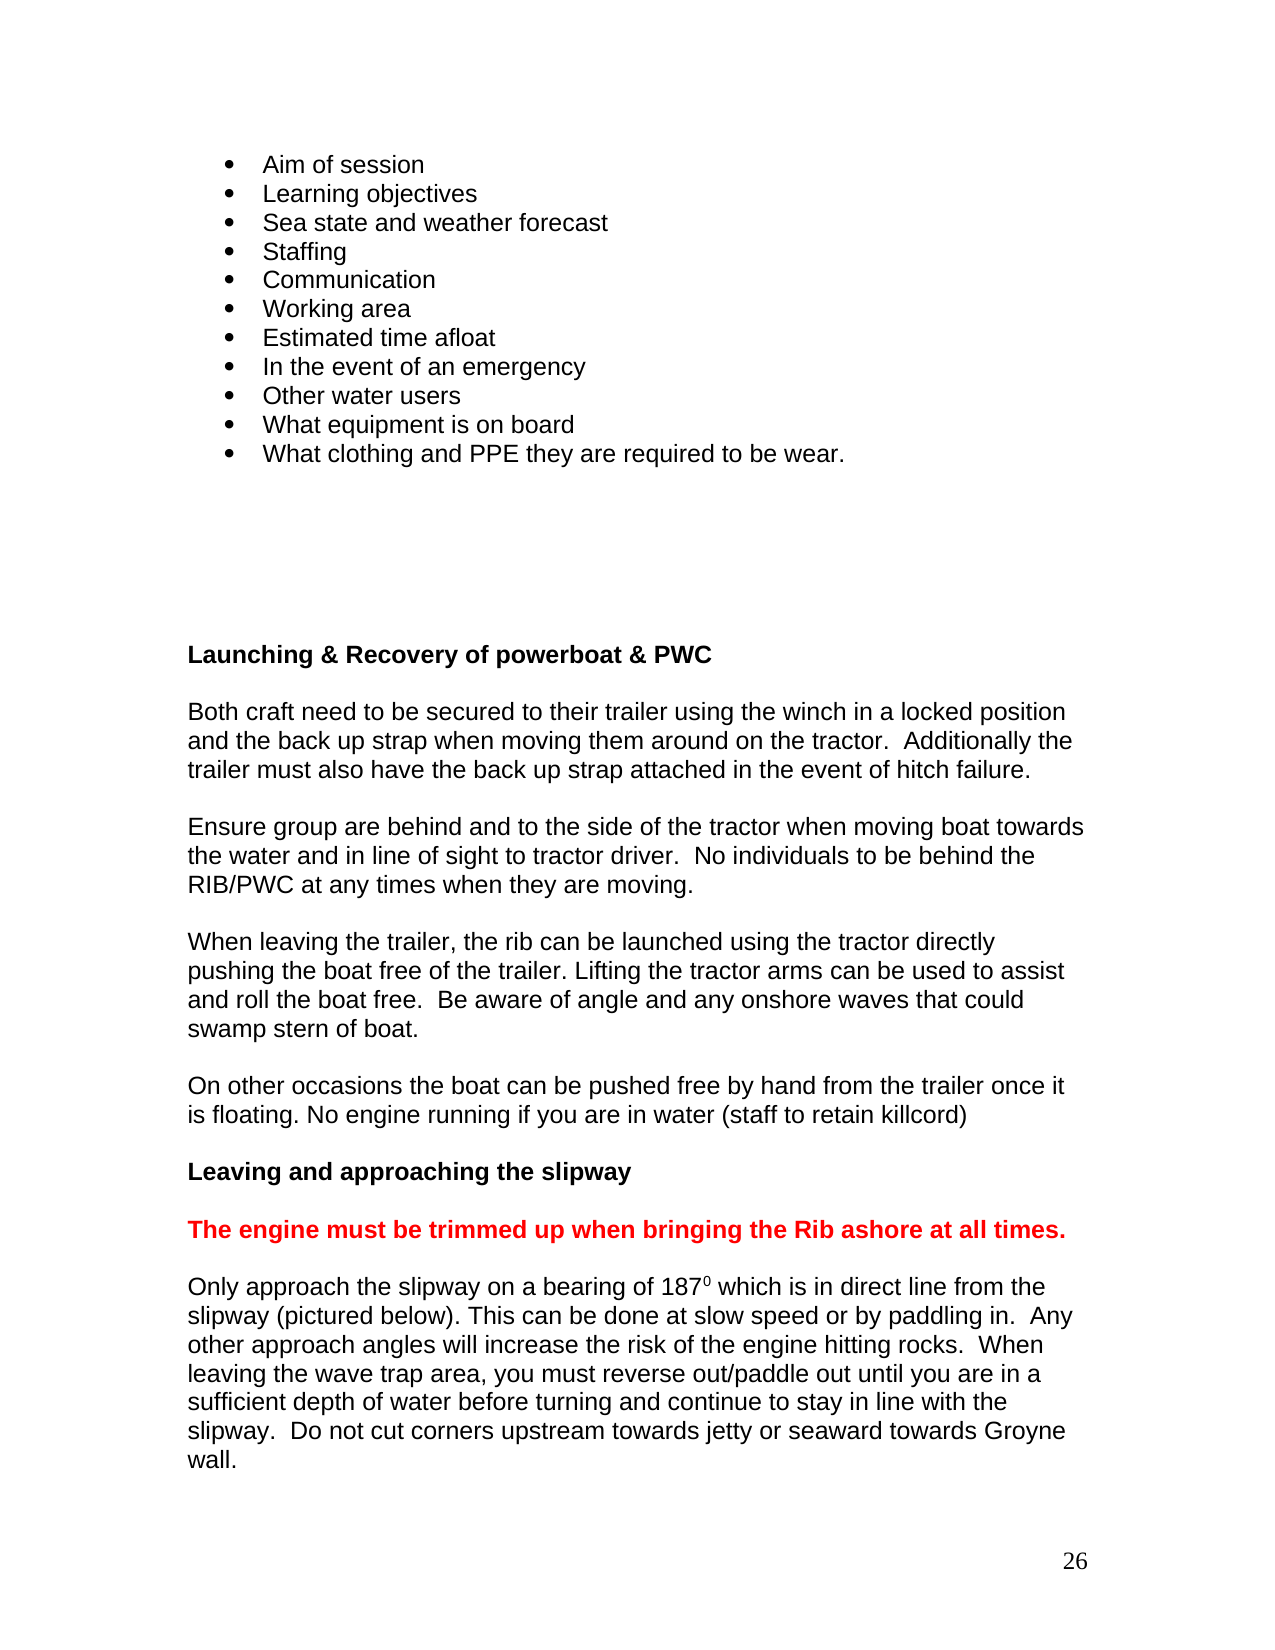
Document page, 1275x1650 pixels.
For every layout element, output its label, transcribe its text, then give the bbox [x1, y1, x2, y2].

text The engine must be trimmed up when bringing the Rib ashore at all times. [187, 1215, 1088, 1244]
text Both craft need to be secured to their trailer using the winch in a locked position and the back up strap when moving them around on the tractor. Additionally the trailer must also have the back up strap attached in the event of hitch failure. [187, 697, 1088, 784]
text Only approach the slipway on a bearing of 1870 which is in direct line from the slipway (pictured below). This can be done at slow speed or by paddling in. Any other approach angles will increase the risk of the engine hitting rocks. When leaving the wave trap area, you must reverse out/paddle out until you are in a sufficient depth of water before turning and continue to stay in line with the slipway. Do not cut corners upstream towards jetty or seaward towards Groyne wall. [187, 1272, 1088, 1474]
list Communication [225, 265, 1088, 294]
list In the event of an emergency [225, 352, 1088, 381]
list Aim of session [225, 150, 1088, 179]
list What clothing and PPE they are required to be wear. [225, 438, 1088, 467]
list Learning objectives [225, 179, 1088, 208]
list Staffing [225, 237, 1088, 265]
list What equipment is on board [225, 410, 1088, 438]
list Other water users [225, 381, 1088, 410]
list Sea state and weather forecast [225, 208, 1088, 237]
list Working area [225, 294, 1088, 323]
text Leaving and approaching the slipway [187, 1157, 1088, 1186]
list Estimated time afloat [225, 323, 1088, 352]
text When leaving the trailer, the rib can be launched using the tractor directly pushing the boat free of the trailer. Lifting the tractor arms can be used to assist and roll the boat free. Be aware of angle and any onshore waves that could swamp stern of boat. [187, 927, 1088, 1042]
text On other occasions the boat can be pushed free by hand from the trailer once it is floating. No engine running if you are in water (staff to retain killcord) [187, 1071, 1088, 1129]
text Ensure group are behind and to the side of the tractor when moving boat towards the water and in line of sight to tractor driver. No individuals to be behind the RIB/PWC at any times when they are moving. [187, 812, 1088, 899]
text Launching & Recovery of powerboat & PWC [187, 640, 1088, 669]
